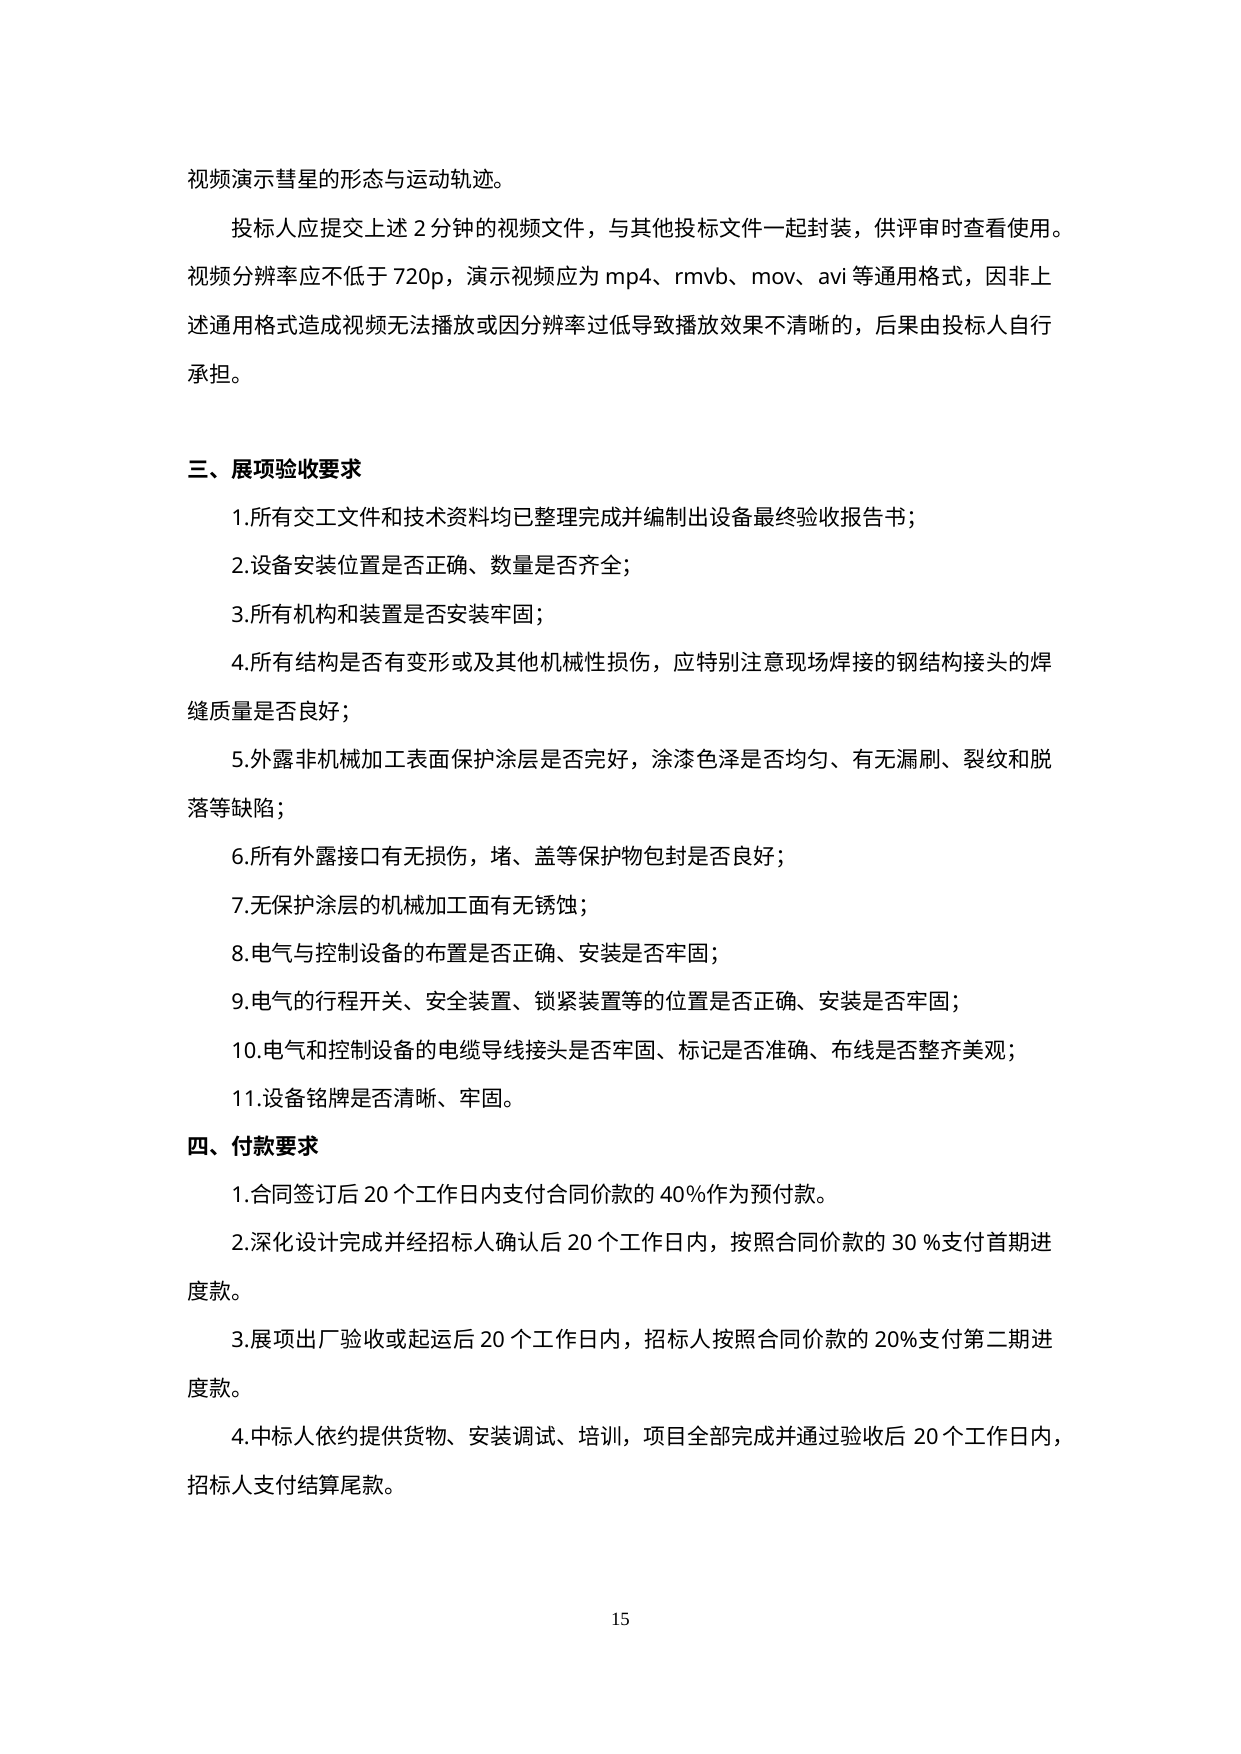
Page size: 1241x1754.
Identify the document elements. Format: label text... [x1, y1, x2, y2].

text 3.展项出厂验收或起运后20个工作日内，招标人按照合同价款的20%支付第二期进度款。 [187, 1322, 1053, 1403]
text 11.设备铭牌是否清晰、牢固。 [187, 1081, 1053, 1113]
text 6.所有外露接口有无损伤，堵、盖等保护物包封是否良好； [187, 839, 1053, 871]
text 4.所有结构是否有变形或及其他机械性损伤，应特别注意现场焊接的钢结构接头的焊缝质量是否良好； [187, 645, 1053, 726]
text 三、展项验收要求 [187, 452, 1053, 484]
text 四、付款要求 [187, 1129, 1053, 1161]
text 3.所有机构和装置是否安装牢固； [187, 596, 1053, 629]
text 1.所有交工文件和技术资料均已整理完成并编制出设备最终验收报告书； [187, 500, 1053, 532]
text 5.外露非机械加工表面保护涂层是否完好，涂漆色泽是否均匀、有无漏刷、裂纹和脱落等缺陷； [187, 742, 1053, 823]
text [187, 162, 1053, 194]
text 1.合同签订后20个工作日内支付合同价款的40％作为预付款。 [187, 1176, 1053, 1209]
text 4.中标人依约提供货物、安装调试、培训，项目全部完成并通过验收后20个工作日内，招标人支付结算尾款。 [187, 1419, 1053, 1500]
text 9.电气的行程开关、安全装置、锁紧装置等的位置是否正确、安装是否牢固； [187, 984, 1053, 1016]
text 投标人应提交上述2分钟的视频文件，与其他投标文件一起封装，供评审时查看使用。视频分辨率应不低于720p，演示视频应为mp4、rmvb、mov、avi等通用格式，因非上述通用格式造成视频无法播放或因分辨率过低导致播放效果不清晰的，后果由投标人自行承担。 [187, 210, 1053, 389]
text 2.深化设计完成并经招标人确认后20个工作日内，按照合同价款的30 %支付首期进度款。 [187, 1225, 1053, 1306]
text 10.电气和控制设备的电缆导线接头是否牢固、标记是否准确、布线是否整齐美观； [187, 1032, 1053, 1065]
text 2.设备安装位置是否正确、数量是否齐全； [187, 548, 1053, 581]
text 8.电气与控制设备的布置是否正确、安装是否牢固； [187, 936, 1053, 968]
text 7.无保护涂层的机械加工面有无锈蚀； [187, 887, 1053, 920]
